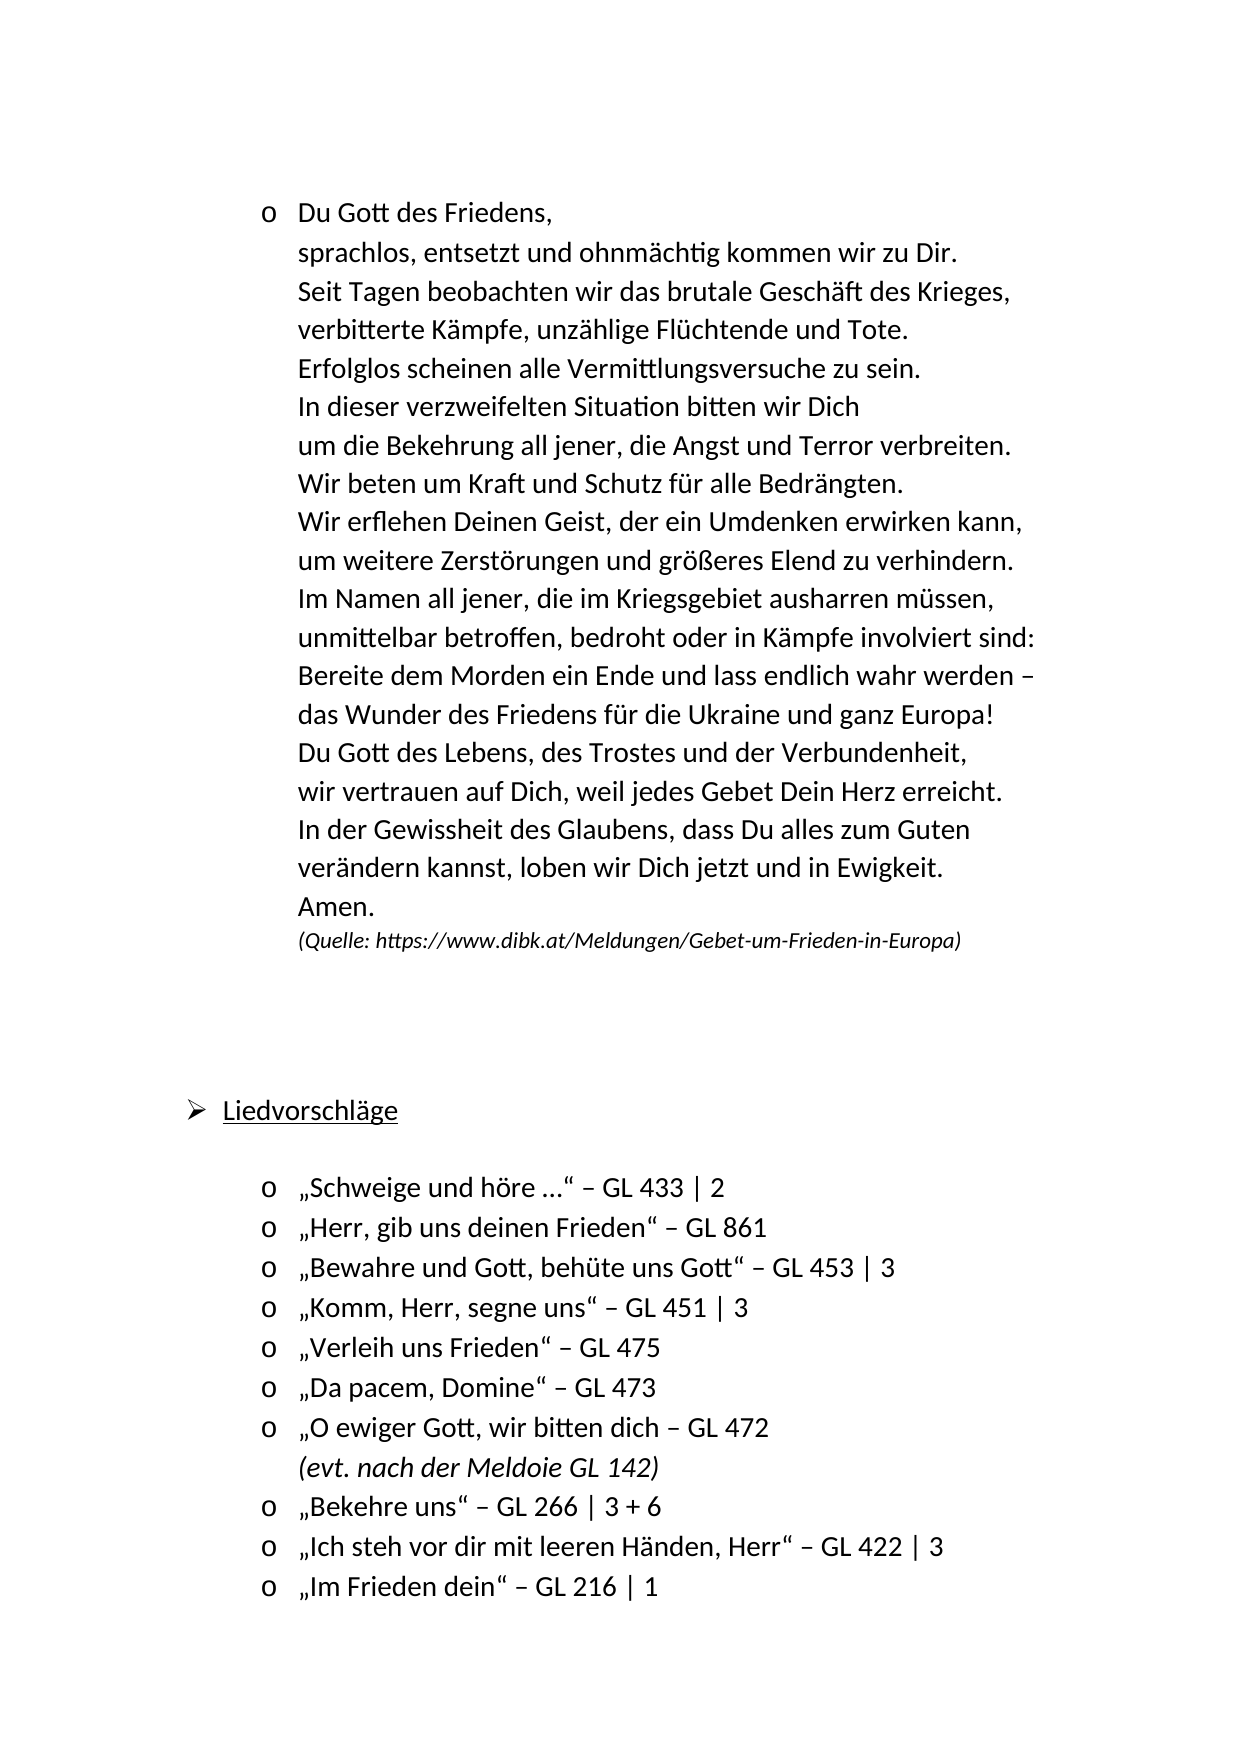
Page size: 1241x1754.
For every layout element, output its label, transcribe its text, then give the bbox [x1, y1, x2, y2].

list „Bewahre und Gott, behüte uns Gott“ – GL 453 | 3 [260, 1249, 1093, 1286]
list „Da pacem, Domine“ – GL 473 [260, 1369, 1093, 1406]
list sprachlos, entsetzt und ohnmächtig kommen wir zu Dir. Seit Tagen beobachten wir das brutale Geschäft des Krieges, verbitterte Kämpfe, unzählige Flüchtende und Tote. Erfolglos scheinen alle Vermittlungsversuche zu sein. [298, 234, 1093, 385]
list „Herr, gib uns deinen Frieden“ – GL 861 [260, 1209, 1093, 1246]
list Im Namen all jener, die im Kriegsgebiet ausharren müssen, unmittelbar betroffen, bedroht oder in Kämpfe involviert sind: Bereite dem Morden ein Ende und lass endlich wahr werden – das Wunder des Friedens für die Ukraine und ganz Europa! [298, 580, 1093, 731]
list In dieser verzweifelten Situation bitten wir Dich um die Bekehrung all jener, die Angst und Terror verbreiten. Wir beten um Kraft und Schutz für alle Bedrängten. Wir erflehen Deinen Geist, der ein Umdenken erwirken kann, um weitere Zerstörungen und größeres Elend zu verhindern. [298, 388, 1093, 578]
list „Im Frieden dein“ – GL 216 | 1 [260, 1568, 1093, 1605]
list (Quelle: https://www.dibk.at/Meldungen/Gebet-um-Frieden-in-Europa) [298, 926, 1093, 954]
list (evt. nach der Meldoie GL 142) [298, 1449, 1093, 1485]
list Du Gott des Friedens, [260, 194, 1093, 232]
list „Komm, Herr, segne uns“ – GL 451 | 3 [260, 1289, 1093, 1326]
list Liedvorschläge [185, 1092, 1093, 1128]
list „Bekehre uns“ – GL 266 | 3 + 6 [260, 1488, 1093, 1525]
list „O ewiger Gott, wir bitten dich – GL 472 [260, 1409, 1093, 1446]
list „Ich steh vor dir mit leeren Händen, Herr“ – GL 422 | 3 [260, 1528, 1093, 1565]
list Du Gott des Lebens, des Trostes und der Verbundenheit, wir vertrauen auf Dich, weil jedes Gebet Dein Herz erreicht. In der Gewissheit des Glaubens, dass Du alles zum Guten verändern kannst, loben wir Dich jetzt und in Ewigkeit. Amen. [298, 734, 1093, 923]
list „Schweige und höre …“ – GL 433 | 2 [260, 1169, 1093, 1206]
list „Verleih uns Frieden“ – GL 475 [260, 1329, 1093, 1366]
